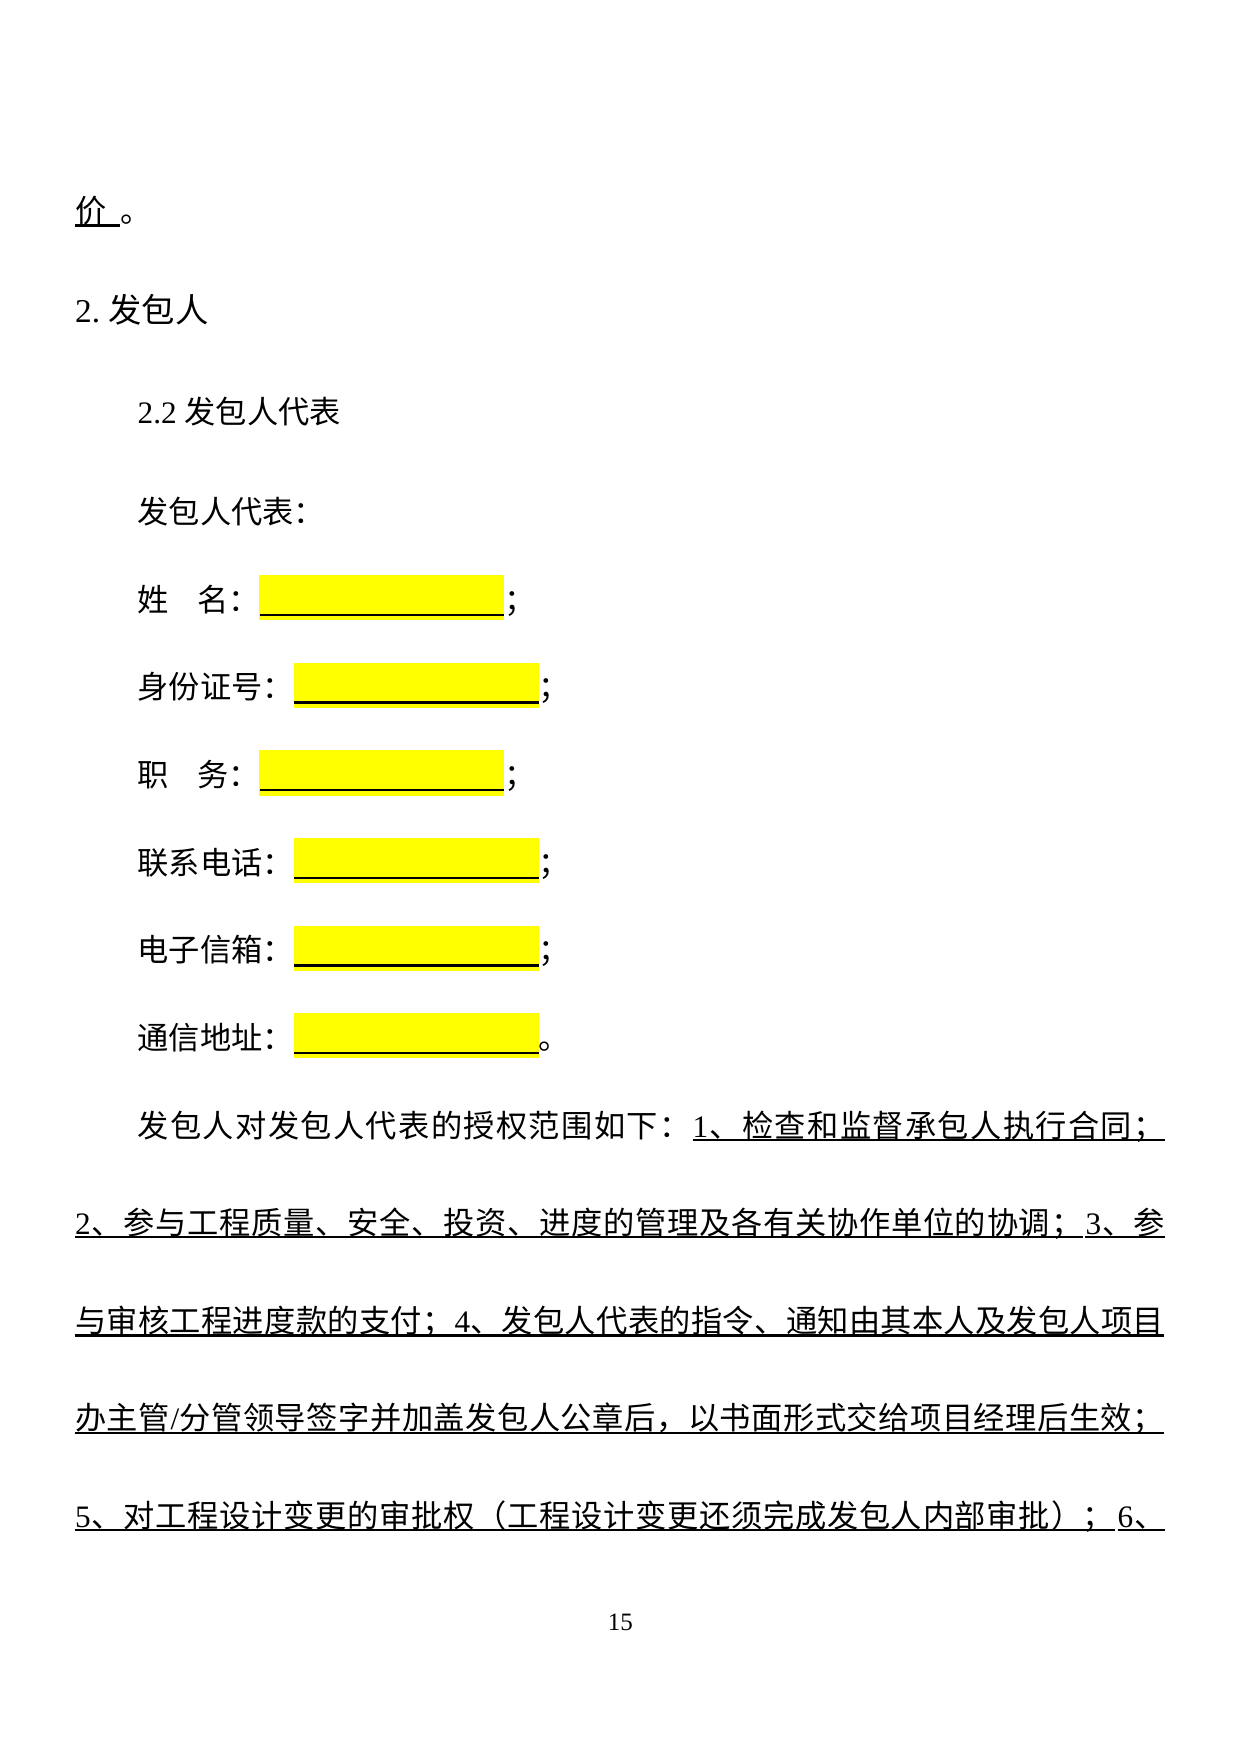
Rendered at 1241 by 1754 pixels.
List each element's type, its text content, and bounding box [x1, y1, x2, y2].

text 发包人代表： [75, 478, 1165, 543]
text 姓 名： ； [75, 565, 1165, 630]
text 职 务： ； [75, 740, 1165, 805]
text 身份证号： ； [75, 653, 1165, 718]
text 通信地址： 。 [75, 1003, 1165, 1068]
text 2.2 发包人代表 [75, 377, 1165, 442]
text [75, 176, 1165, 241]
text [75, 1091, 1165, 1546]
text 联系电话： ； [75, 828, 1165, 893]
text 电子信箱： ； [75, 916, 1165, 981]
text 2. 发包人 [75, 276, 1165, 341]
